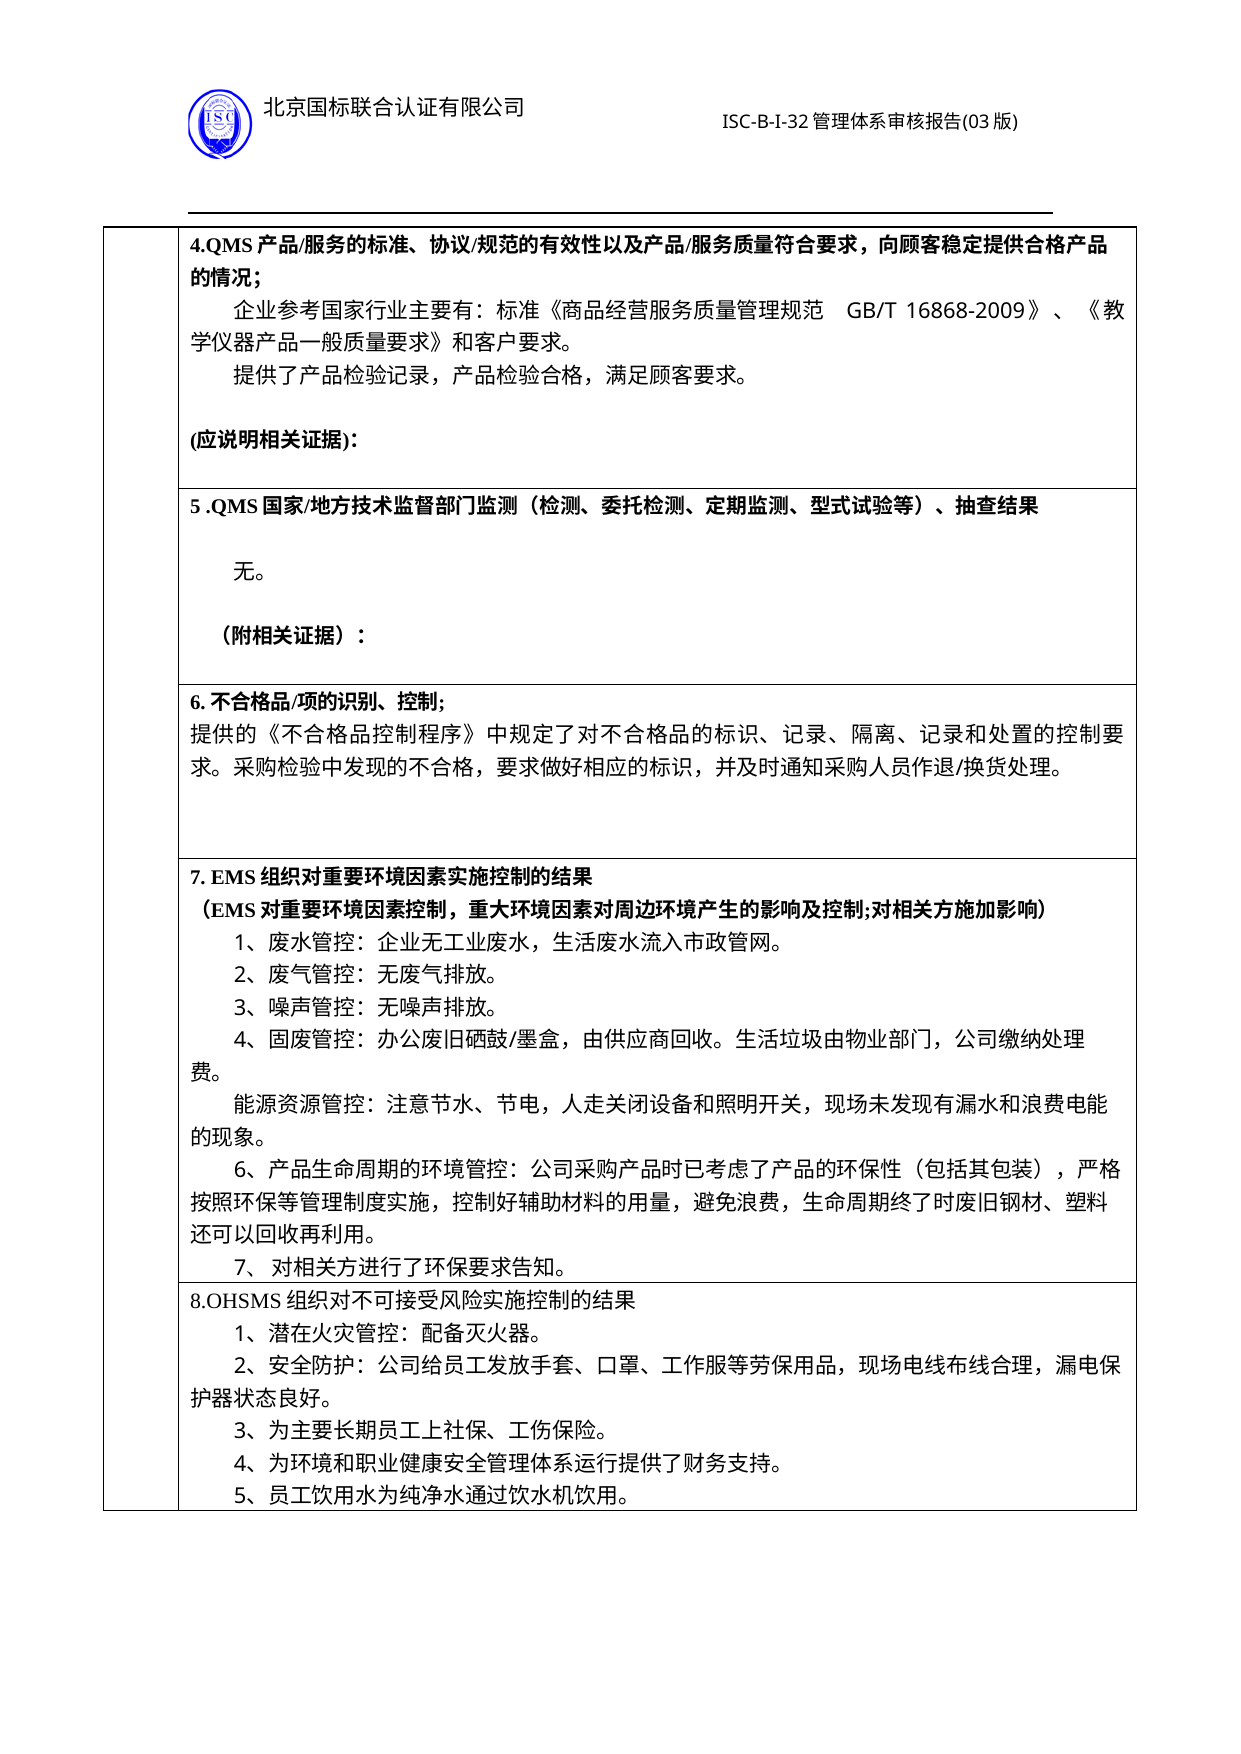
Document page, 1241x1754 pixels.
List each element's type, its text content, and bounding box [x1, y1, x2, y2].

table_cell 5 .QMS国家/地方技术监督部门监测（检测、委托检测、定期监测、型式试验等）、抽查结果 无。 （附相关证据）： [179, 489, 1136, 683]
table_cell 7. EMS组织对重要环境因素实施控制的结果 （EMS对重要环境因素控制，重大环境因素对周边环境产生的影响及控制;对相关方施加影响） 1、废水管控：企业无工业废水，生活废水流入市政管网。 2、废气管控：无废气排放。 3、噪声管控：无噪声排放。 4、固废管控：办公废旧硒鼓/墨盒，由供应商回收。生活垃圾由物业部门，公司缴纳处理费。 能源资源管控：注意节水、节电，人走关闭设备和照明开关，现场未发现有漏水和浪费电能的现象。 6、产品生命周期的环境管控：公司采购产品时已考虑了产品的环保性（包括其包装），严格按照环保等管理制度实施，控制好辅助材料的用量，避免浪费，生命周期终了时废旧钢材、塑料还可以回收再利用。 对相关方进行了环保要求告知。 [179, 859, 1136, 1282]
table_cell 4.QMS产品/服务的标准、协议/规范的有效性以及产品/服务质量符合要求，向顾客稳定提供合格产品的情况； 企业参考国家行业主要有：标准《商品经营服务质量管理规范 GB/T 16868-2009》、《教学仪器产品一般质量要求》和客户要求。 提供了产品检验记录，产品检验合格，满足顾客要求。 (应说明相关证据)： [179, 228, 1136, 487]
table_cell 6. 不合格品/项的识别、控制; 提供的《不合格品控制程序》中规定了对不合格品的标识、记录、隔离、记录和处置的控制要求。采购检验中发现的不合格，要求做好相应的标识，并及时通知采购人员作退/换货处理。 [179, 685, 1136, 858]
table_cell 8.OHSMS组织对不可接受风险实施控制的结果 1、潜在火灾管控：配备灭火器。 2、安全防护：公司给员工发放手套、口罩、工作服等劳保用品，现场电线布线合理，漏电保护器状态良好。 3、为主要长期员工上社保、工伤保险。 4、为环境和职业健康安全管理体系运行提供了财务支持。 5、员工饮用水为纯净水通过饮水机饮用。 [179, 1283, 1136, 1510]
picture [187, 89, 253, 158]
